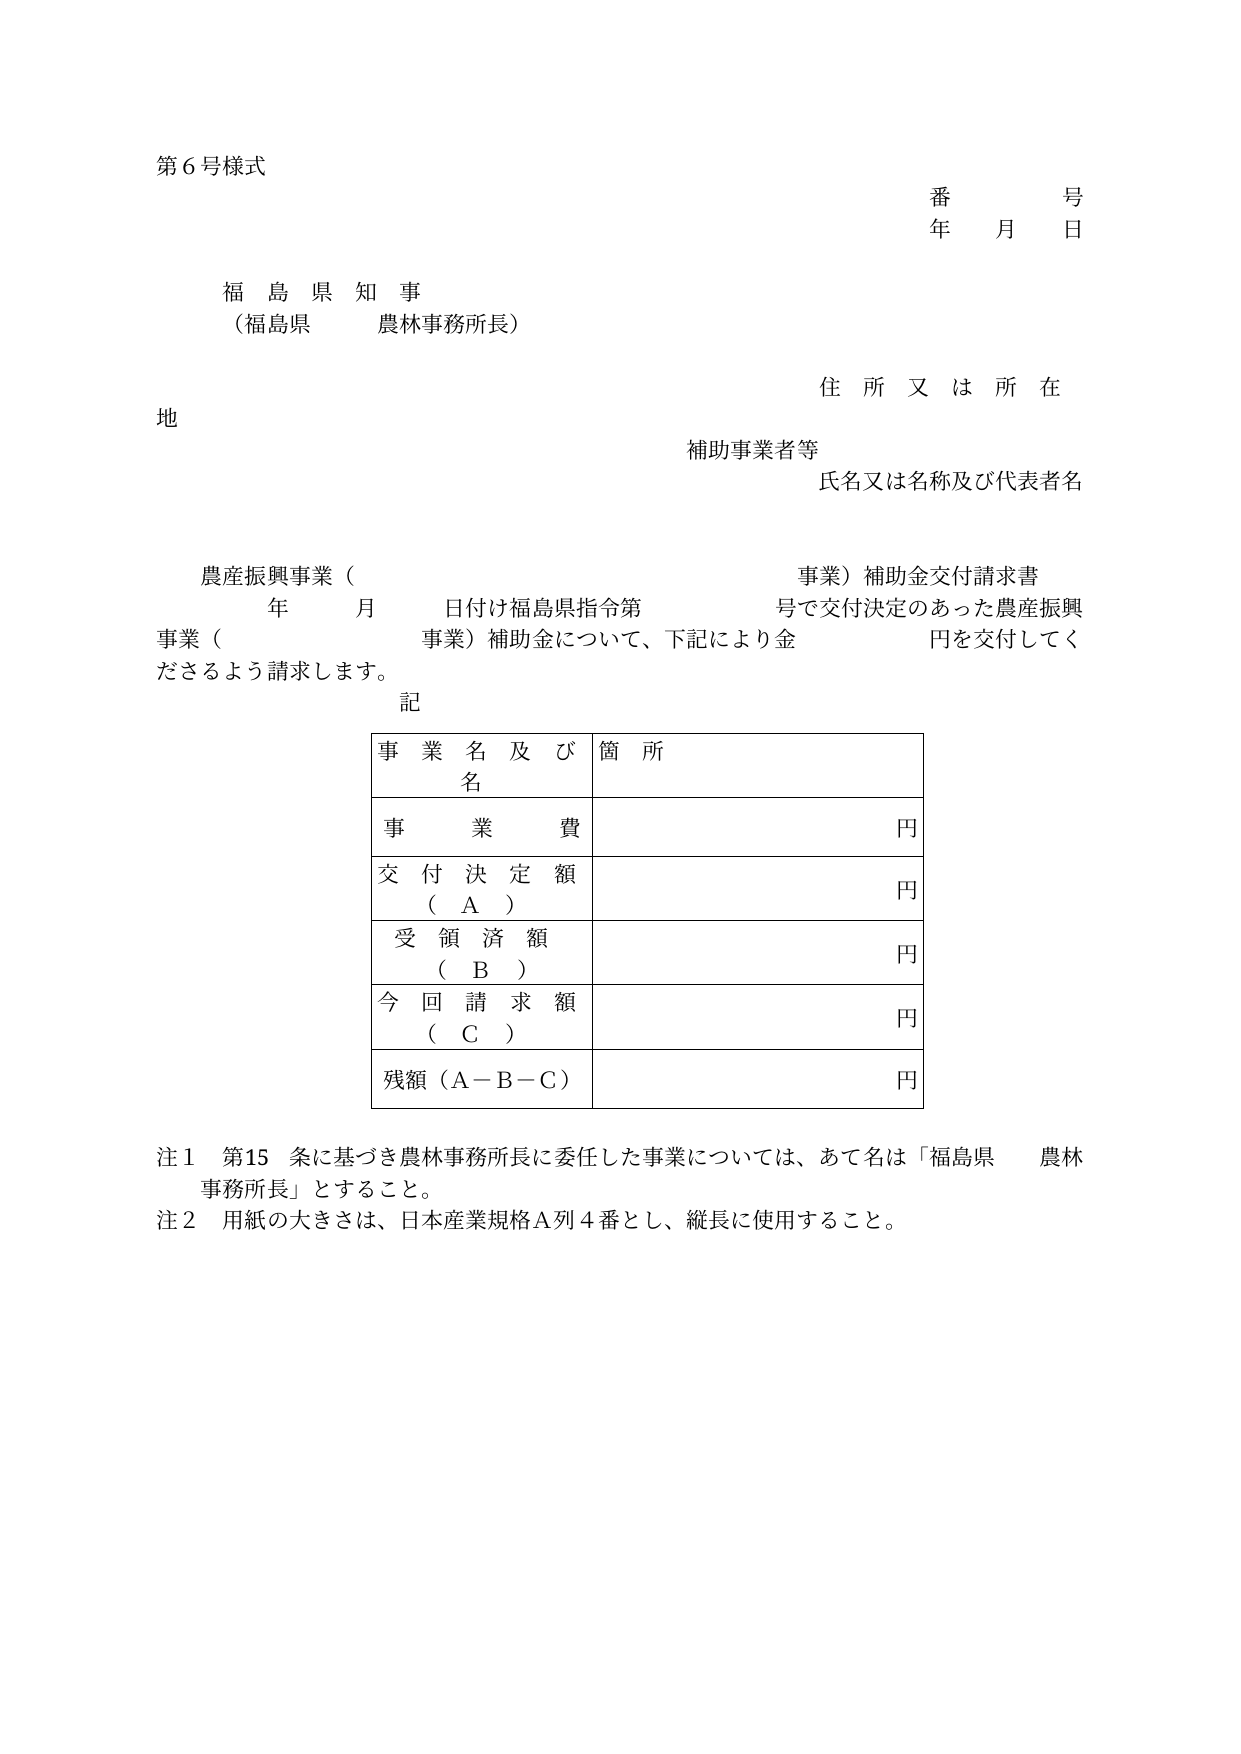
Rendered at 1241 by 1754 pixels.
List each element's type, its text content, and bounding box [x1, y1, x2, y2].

table_cell 円 [593, 857, 923, 920]
table_header 事業名及び箇所名 [372, 734, 592, 797]
text 年 月 日付け福島県指令第 号で交付決定のあった農産振興事業（ 事業）補助金について、下記により金 円を交付してくださるよう請求します。 [156, 591, 1084, 686]
text 氏名又は名称及び代表者名 [156, 464, 1084, 496]
text 農産振興事業（ 事業）補助金交付請求書 [156, 559, 1084, 591]
table_cell 受領済額（Ｂ） [372, 921, 592, 984]
table_cell 円 [593, 985, 923, 1048]
table_cell 残額（Ａ－Ｂ－Ｃ） [372, 1050, 592, 1108]
text 補助事業者等 [156, 433, 1084, 464]
text 住所又は所在地 [156, 370, 1084, 433]
text 注２ 用紙の大きさは、日本産業規格Ａ列４番とし、縦長に使用すること。 [156, 1203, 1084, 1235]
text 年 月 日 [156, 212, 1084, 244]
table_cell 交付決定額（Ａ） [372, 857, 592, 920]
table_cell 今回請求額（Ｃ） [372, 985, 592, 1048]
table_cell 円 [593, 1050, 923, 1108]
text 番 号 [156, 181, 1084, 212]
text 福 島 県 知 事 [156, 275, 1084, 307]
text 第６号様式 [156, 149, 1084, 181]
table_cell 事 業 費 [372, 798, 592, 856]
text 記 [156, 686, 1084, 717]
table_cell 円 [593, 921, 923, 984]
text 注１ 第15条に基づき農林事務所長に委任した事業については、あて名は「福島県 農林事務所長」とすること。 [156, 1140, 1084, 1203]
table_header [593, 734, 923, 797]
table_cell 円 [593, 798, 923, 856]
text （福島県 農林事務所長） [156, 307, 1084, 338]
